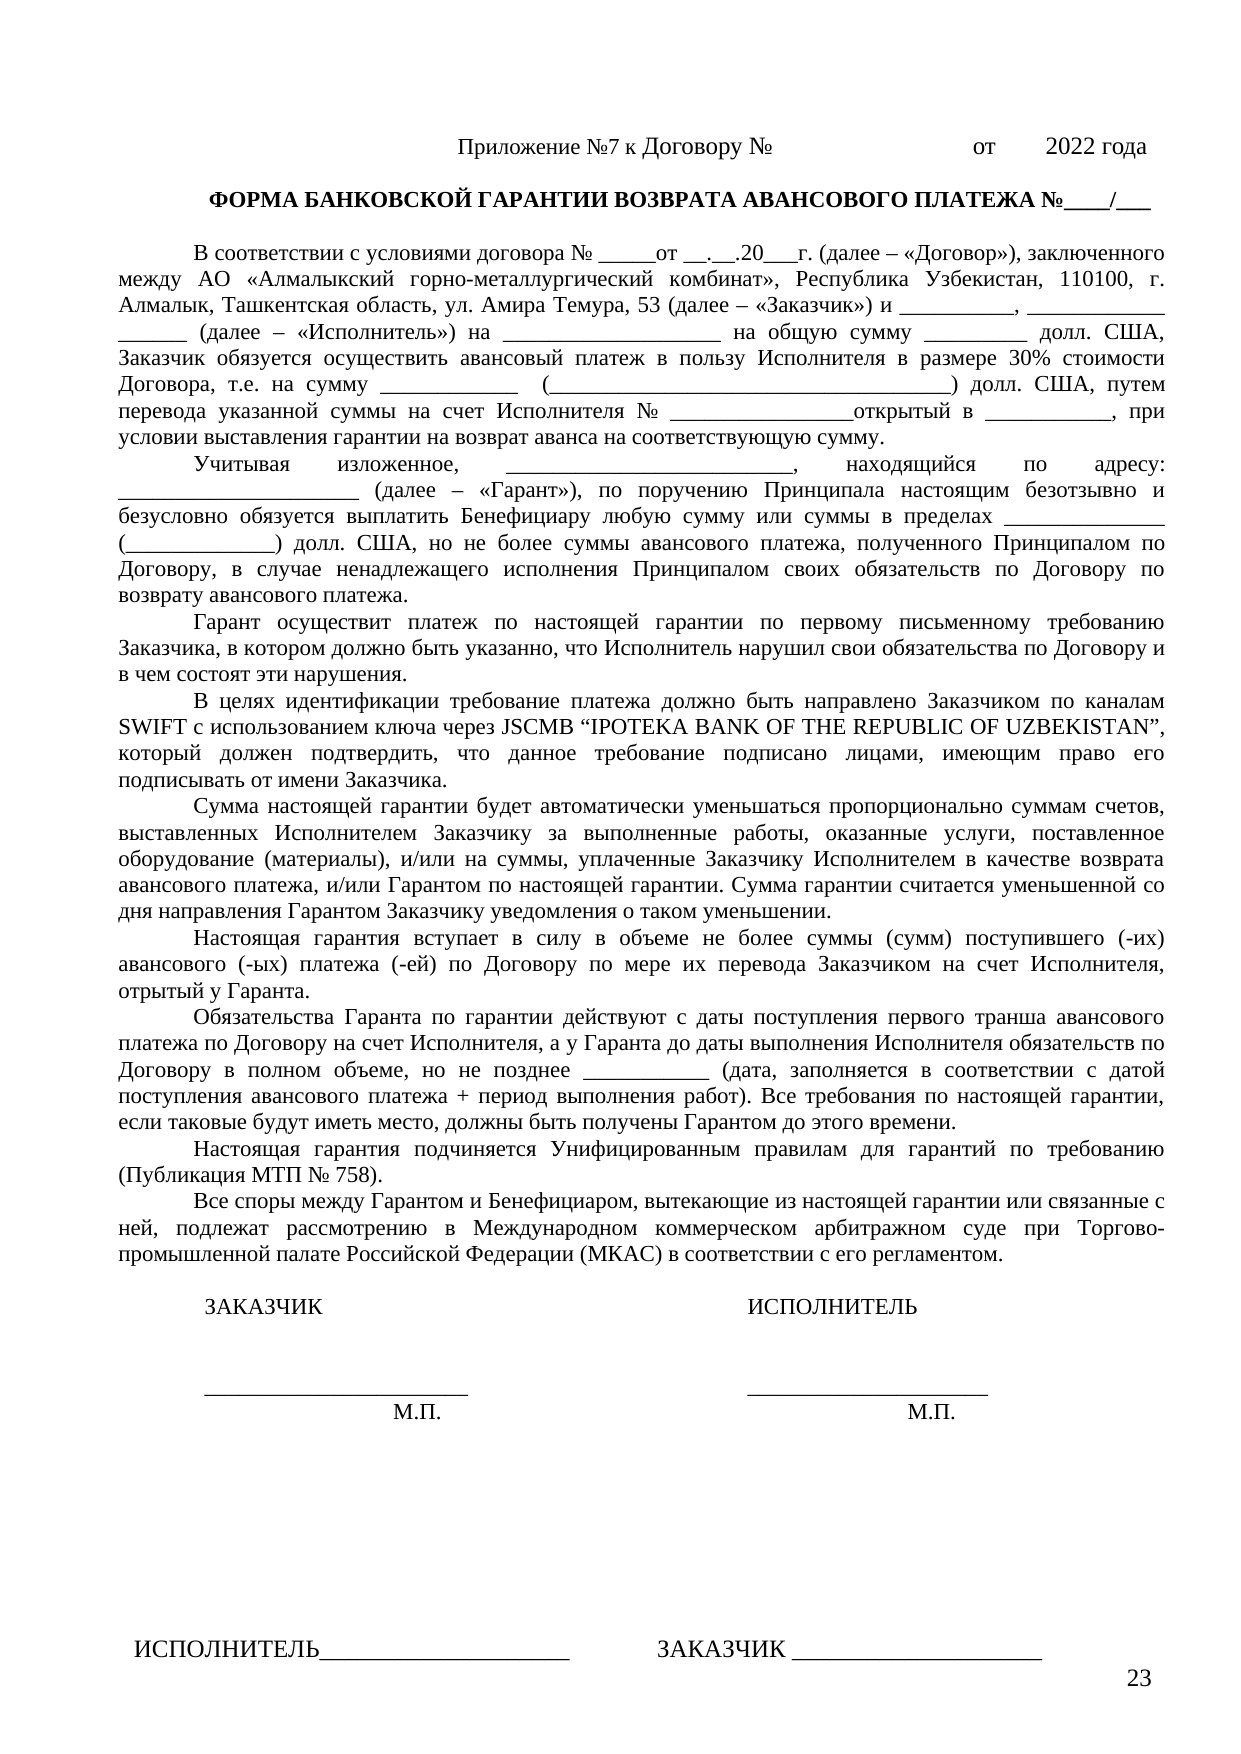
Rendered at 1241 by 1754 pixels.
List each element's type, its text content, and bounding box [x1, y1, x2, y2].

table_cell _____________________ М.П. [661, 1346, 1207, 1425]
text Учитывая изложенное, _________________________, находящийся по адресу: _____________________ (далее – «Гарант»), по поручению Принципала настоящим безотзывно и безусловно обязуется выплатить Бенефициару любую сумму или суммы в пределах ______________ (_____________) долл. США, но не более суммы авансового платежа, полученного Принципалом по Договору, в случае ненадлежащего исполнения Принципалом своих обязательств по Договору по возврату авансового платежа. [118, 449, 1166, 608]
text Настоящая гарантия подчиняется Унифицированным правилам для гарантий по требованию (Публикация МТП № 758). [118, 1135, 1166, 1187]
text Приложение №7 к Договору № от 2022 года [118, 131, 1147, 160]
text Гарант осуществит платеж по настоящей гарантии по первому письменному требованию Заказчика, в котором должно быть указанно, что Исполнитель нарушил свои обязательства по Договору и в чем состоят эти нарушения. [118, 608, 1166, 687]
table_cell _______________________ М.П. [118, 1346, 661, 1425]
text Сумма настоящей гарантии будет автоматически уменьшаться пропорционально суммам счетов, выставленных Исполнителем Заказчику за выполненные работы, оказанные услуги, поставленное оборудование (материалы), и/или на суммы, уплаченные Заказчику Исполнителем в качестве возврата авансового платежа, и/или Гарантом по настоящей гарантии. Сумма гарантии считается уменьшенной со дня направления Гарантом Заказчику уведомления о таком уменьшении. [118, 792, 1166, 924]
text Все споры между Гарантом и Бенефициаром, вытекающие из настоящей гарантии или связанные с ней, подлежат рассмотрению в Международном коммерческом арбитражном суде при Торгово-промышленной палате Российской Федерации (МКАС) в соответствии с его регламентом. [118, 1187, 1166, 1267]
table_header ЗАКАЗЧИК [118, 1293, 661, 1346]
text В соответствии с условиями договора № _____от __.__.20___г. (далее – «Договор»), заключенного между АО «Алмалыкский горно-металлургический комбинат», Республика Узбекистан, 110100, г. Алмалык, Ташкентская область, ул. Амира Темура, 53 (далее – «Заказчик») и __________, ____________ ______ (далее – «Исполнитель») на ___________________ на общую сумму _________ долл. США, Заказчик обязуется осуществить авансовый платеж в пользу Исполнителя в размере 30% стоимости Договора, т.е. на сумму ____________ (___________________________________) долл. США, путем перевода указанной суммы на счет Исполнителя № ________________открытый в ___________, при условии выставления гарантии на возврат аванса на соответствующую сумму. [118, 239, 1166, 449]
text Обязательства Гаранта по гарантии действуют с даты поступления первого транша авансового платежа по Договору на счет Исполнителя, а у Гаранта до даты выполнения Исполнителя обязательств по Договору в полном объеме, но не позднее ___________ (дата, заполняется в соответствии с датой поступления авансового платежа + период выполнения работ). Все требования по настоящей гарантии, если таковые будут иметь место, должны быть получены Гарантом до этого времени. [118, 1003, 1166, 1135]
table_header ИСПОЛНИТЕЛЬ [661, 1293, 1207, 1346]
text ФОРМА БАНКОВСКОЙ ГАРАНТИИ ВОЗВРАТА АВАНСОВОГО ПЛАТЕЖА №____/___ [118, 186, 1166, 212]
text В целях идентификации требование платежа должно быть направлено Заказчиком по каналам SWIFT с использованием ключа через JSCMB “IPOTEKA BANK OF THE REPUBLIC OF UZBEKISTAN”, который должен подтвердить, что данное требование подписано лицами, имеющим право его подписывать от имени Заказчика. [118, 687, 1166, 792]
text Настоящая гарантия вступает в силу в объеме не более суммы (сумм) поступившего (-их) авансового (-ых) платежа (-ей) по Договору по мере их перевода Заказчиком на счет Исполнителя, отрытый у Гаранта. [118, 924, 1166, 1003]
